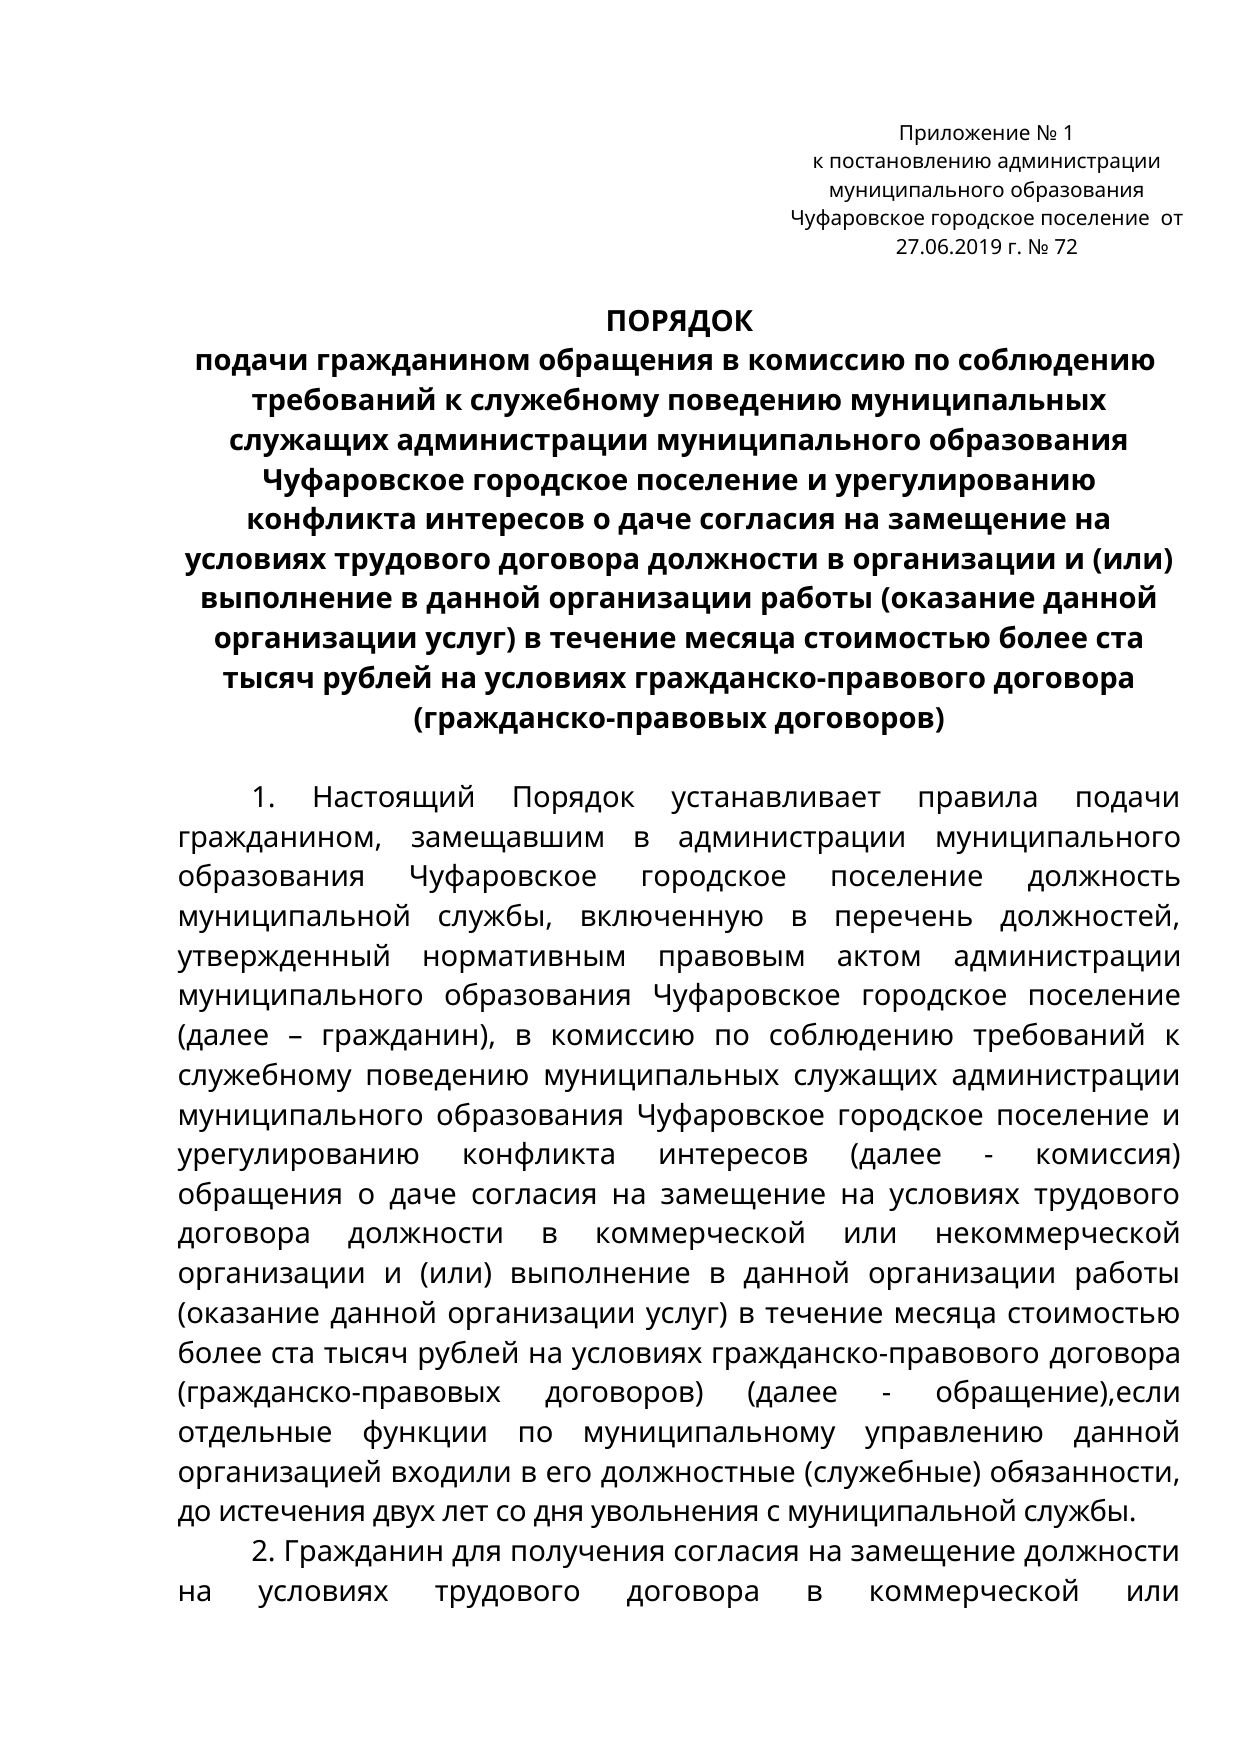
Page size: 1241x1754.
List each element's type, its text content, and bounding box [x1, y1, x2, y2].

text 1. Настоящий Порядок устанавливает правила подачи гражданином, замещавшим в администрации муниципального образования Чуфаровское городское поселение должность муниципальной службы, включенную в перечень должностей, утвержденный нормативным правовым актом администрации муниципального образования Чуфаровское городское поселение (далее – гражданин), в комиссию по соблюдению требований к служебному поведению муниципальных служащих администрации муниципального образования Чуфаровское городское поселение и урегулированию конфликта интересов (далее - комиссия) обращения о даче согласия на замещение на условиях трудового договора должности в коммерческой или некоммерческой организации и (или) выполнение в данной организации работы (оказание данной организации услуг) в течение месяца стоимостью более ста тысяч рублей на условиях гражданско-правового договора (гражданско-правовых договоров) (далее - обращение),если отдельные функции по муниципальному управлению данной организацией входили в его должностные (служебные) обязанности, до истечения двух лет со дня увольнения с муниципальной службы. [177, 776, 1181, 1530]
table_header Приложение № 1 к постановлению администрации муниципального образования Чуфаровское городское поселение от 27.06.2019 г. № 72 [770, 118, 1204, 260]
text подачи гражданином обращения в комиссию по соблюдению требований к служебному поведению муниципальных служащих администрации муниципального образования Чуфаровское городское поселение и урегулированию конфликта интересов о даче согласия на замещение на условиях трудового договора должности в организации и (или) выполнение в данной организации работы (оказание данной организации услуг) в течение месяца стоимостью более ста тысяч рублей на условиях гражданско-правового договора (гражданско-правовых договоров) [177, 340, 1181, 737]
title ПОРЯДОК [177, 300, 1181, 340]
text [177, 1530, 1181, 1610]
